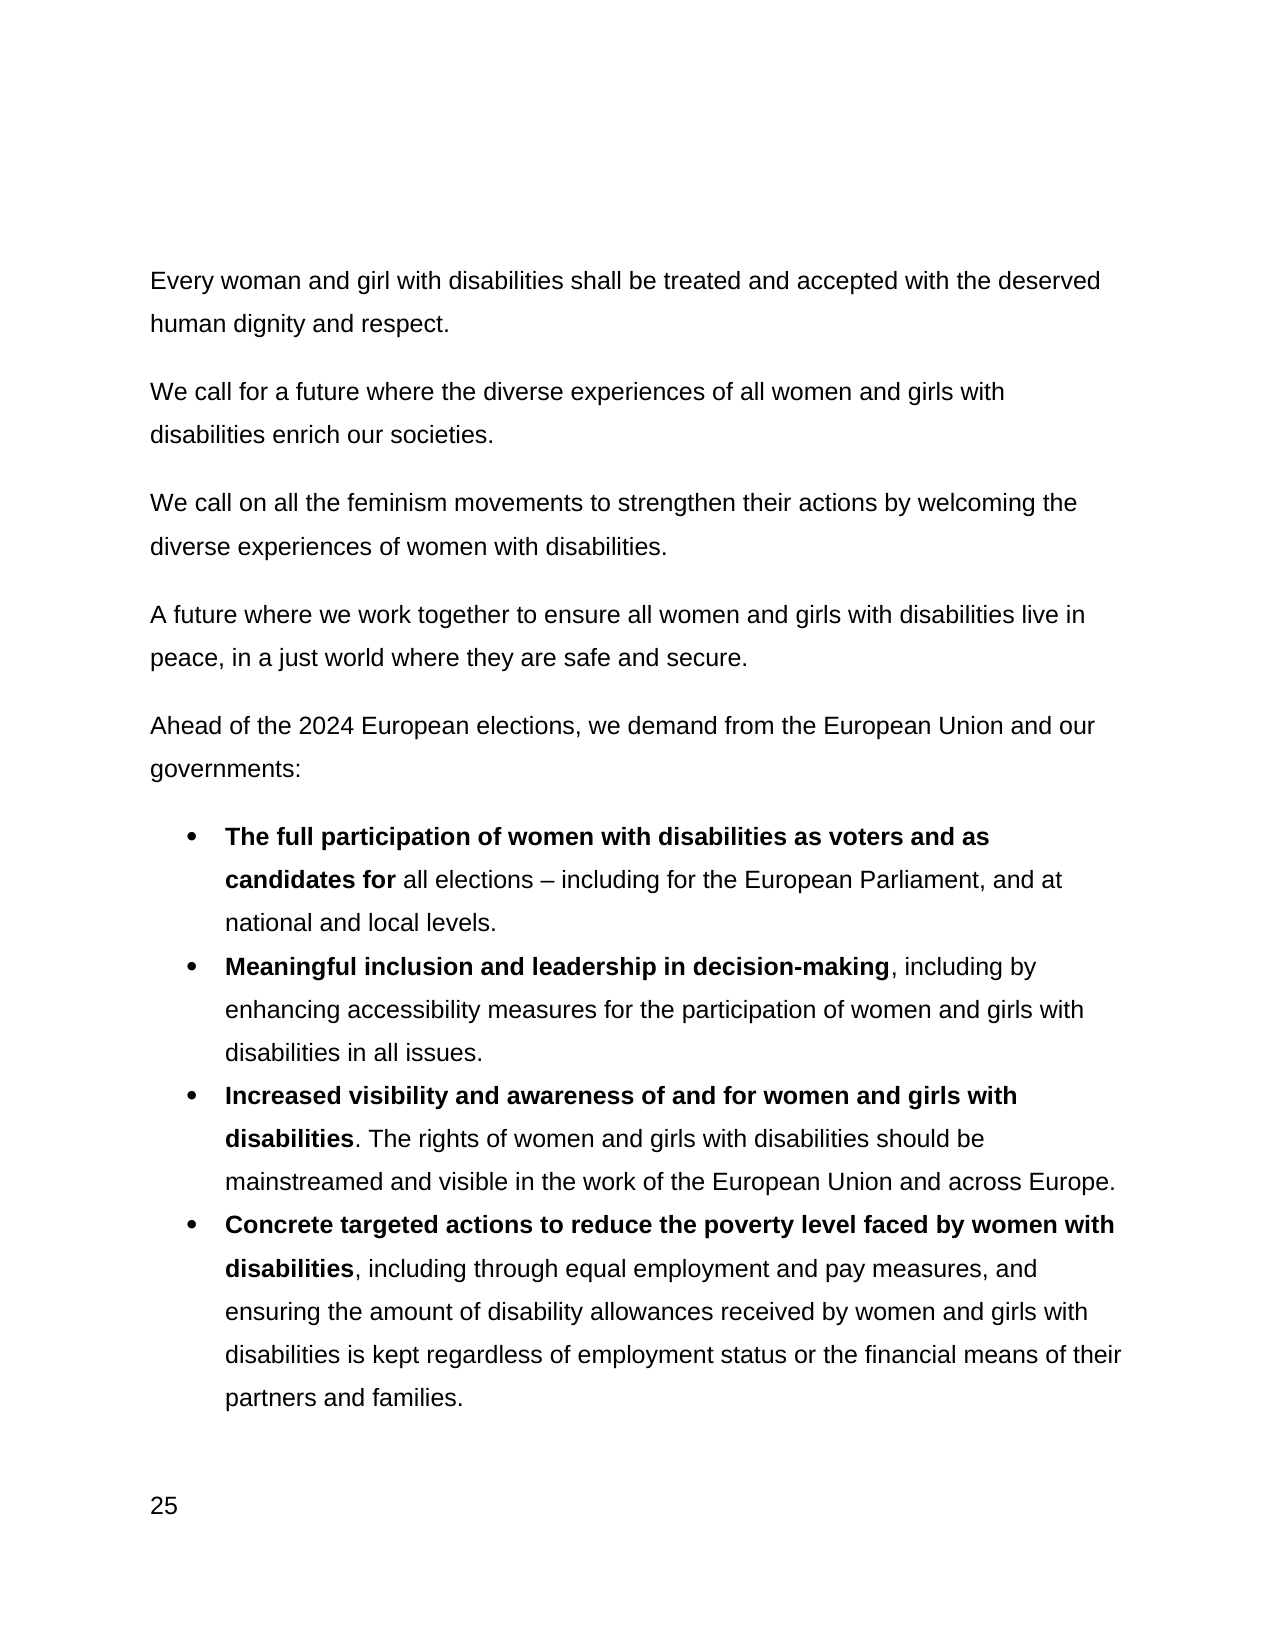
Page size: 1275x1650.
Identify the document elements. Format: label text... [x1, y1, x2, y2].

list The full participation of women with disabilities as voters and as candidates for all elections – including for the European Parliament, and at national and local levels. [187, 822, 1125, 937]
text We call for a future where the diverse experiences of all women and girls with disabilities enrich our societies. [150, 377, 1125, 449]
text We call on all the feminism movements to strengthen their actions by welcoming the diverse experiences of women with disabilities. [150, 488, 1125, 560]
list Concrete targeted actions to reduce the poverty level faced by women with disabilities, including through equal employment and pay measures, and ensuring the amount of disability allowances received by women and girls with disabilities is kept regardless of employment status or the financial means of their partners and families. [187, 1211, 1125, 1412]
text A future where we work together to ensure all women and girls with disabilities live in peace, in a just world where they are safe and secure. [150, 599, 1125, 671]
list Meaningful inclusion and leadership in decision-making, including by enhancing accessibility measures for the participation of women and girls with disabilities in all issues. [187, 952, 1125, 1067]
text Ahead of the 2024 European elections, we demand from the European Union and our governments: [150, 711, 1125, 783]
text Every woman and girl with disabilities shall be treated and accepted with the deserved human dignity and respect. [150, 266, 1125, 338]
list Increased visibility and awareness of and for women and girls with disabilities. The rights of women and girls with disabilities should be mainstreamed and visible in the work of the European Union and across Europe. [187, 1081, 1125, 1196]
